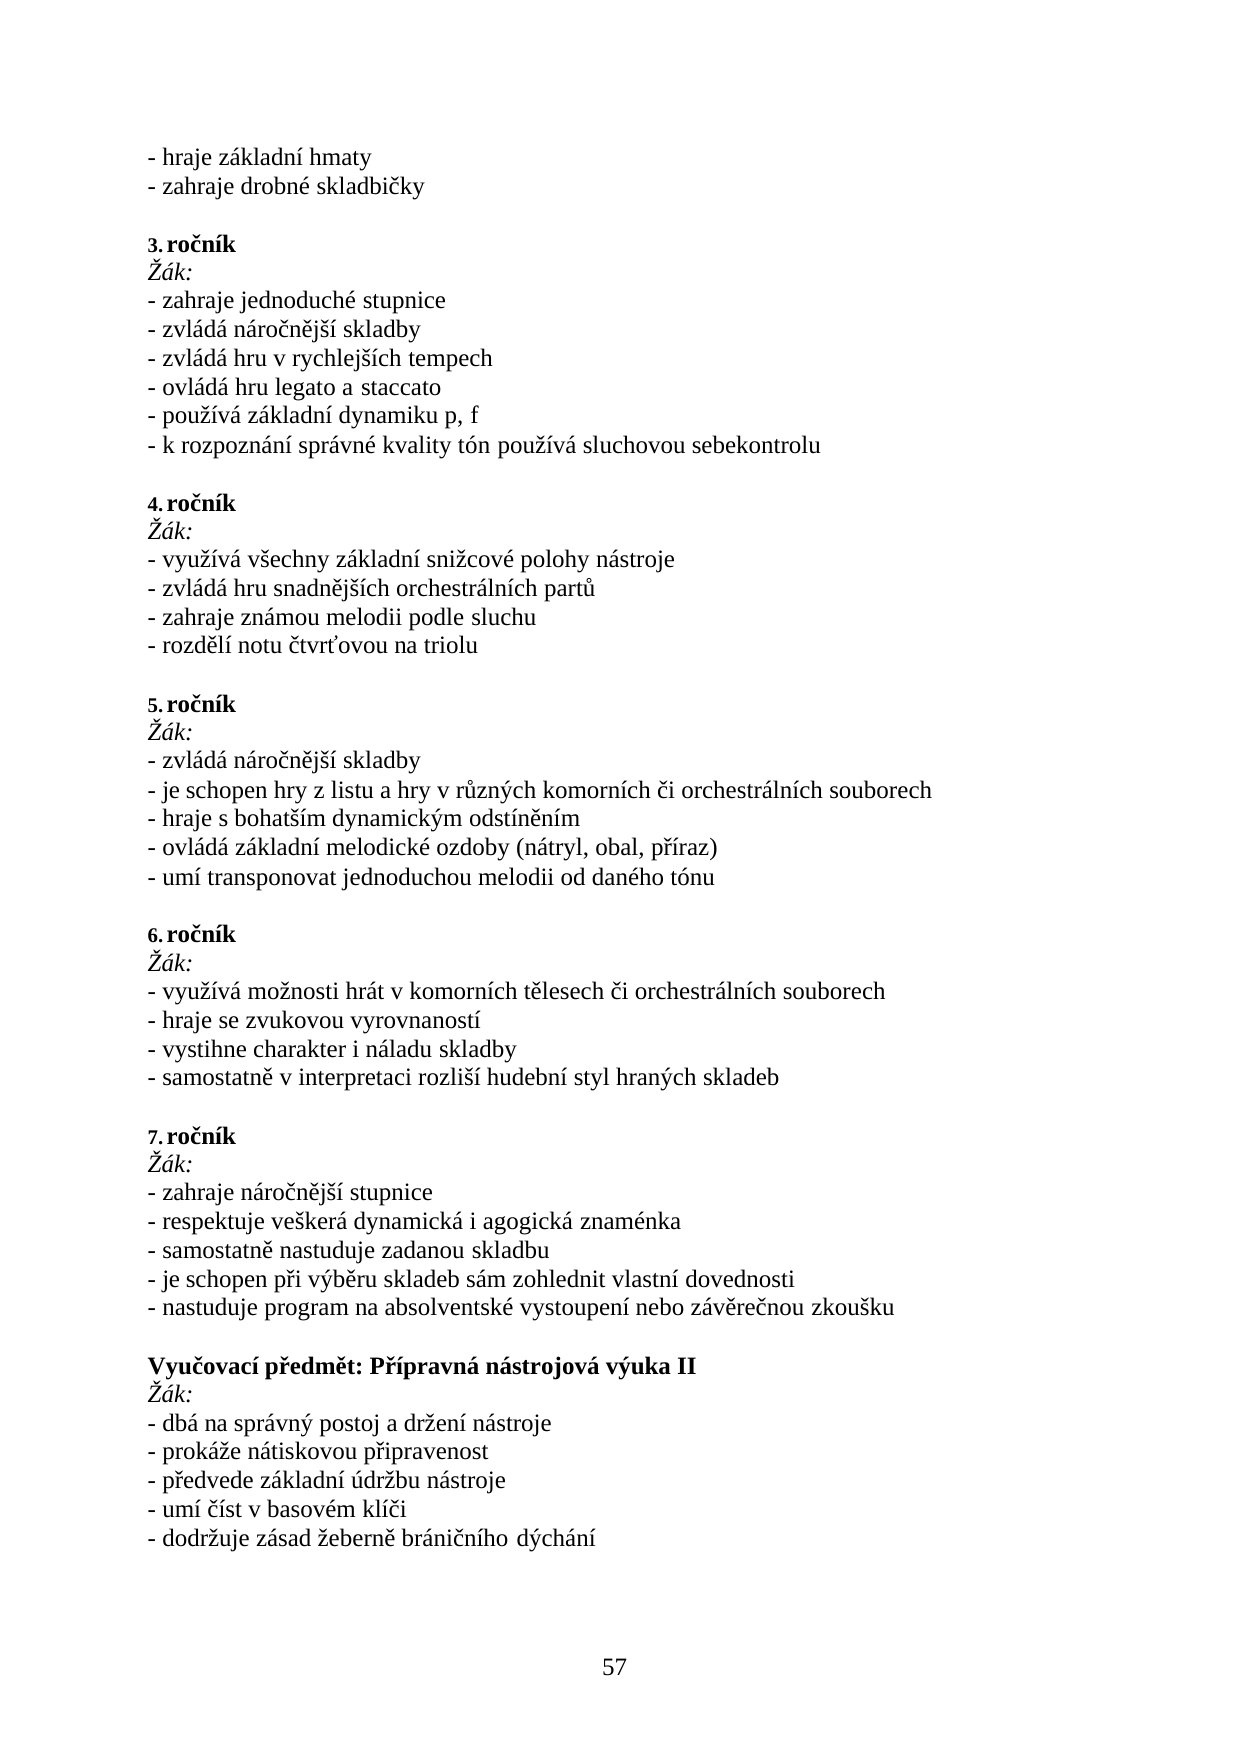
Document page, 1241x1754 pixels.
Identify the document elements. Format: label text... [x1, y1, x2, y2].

list předvede základní údržbu nástroje [147, 1466, 1217, 1494]
list zvládá hru v rychlejších tempech [147, 343, 1217, 372]
list je schopen hry z listu a hry v různých komorních či orchestrálních souborech [147, 775, 1217, 804]
list zahraje jednoduché stupnice [147, 286, 1217, 314]
list ročník [147, 488, 1217, 517]
text Žák: [147, 949, 1217, 977]
list prokáže nátiskovou připravenost [147, 1437, 1217, 1466]
list využívá všechny základní snižcové polohy nástroje [147, 545, 1217, 573]
list vystihne charakter i náladu skladby [147, 1034, 1217, 1063]
list hraje se zvukovou vyrovnaností [147, 1005, 1217, 1034]
list zahraje známou melodii podle sluchu [147, 602, 1217, 631]
list ročník [147, 689, 1217, 718]
list zvládá náročnější skladby [147, 746, 1217, 775]
list využívá možnosti hrát v komorních tělesech či orchestrálních souborech [147, 977, 1217, 1005]
list respektuje veškerá dynamická i agogická znaménka [147, 1207, 1217, 1235]
list samostatně nastuduje zadanou skladbu [147, 1235, 1217, 1264]
list dodržuje zásad žeberně bráničního dýchání [147, 1523, 1217, 1552]
list zahraje náročnější stupnice [147, 1178, 1217, 1206]
list zvládá hru snadnějších orchestrálních partů [147, 573, 1217, 602]
list rozdělí notu čtvrťovou na triolu [147, 631, 1217, 660]
list hraje základní hmaty [147, 142, 1217, 171]
list ročník [147, 920, 1217, 949]
list ročník [147, 1121, 1217, 1150]
list nastuduje program na absolventské vystoupení nebo závěrečnou zkoušku [147, 1293, 1217, 1321]
text Vyučovací předmět: Přípravná nástrojová výuka II [147, 1352, 1217, 1380]
list ovládá hru legato a staccato [147, 372, 1217, 401]
list zvládá náročnější skladby [147, 315, 1217, 343]
list dbá na správný postoj a držení nástroje [147, 1409, 1217, 1437]
text Žák: [147, 1380, 1217, 1409]
text Žák: [147, 258, 1217, 286]
list samostatně v interpretaci rozliší hudební styl hraných skladeb [147, 1063, 1217, 1091]
list hraje s bohatším dynamickým odstíněním [147, 804, 1217, 833]
list k rozpoznání správné kvality tón používá sluchovou sebekontrolu [147, 430, 1217, 459]
text Žák: [147, 1150, 1217, 1178]
list umí číst v basovém klíči [147, 1494, 1217, 1523]
text Žák: [147, 517, 1217, 545]
list je schopen při výběru skladeb sám zohlednit vlastní dovednosti [147, 1264, 1217, 1293]
list umí transponovat jednoduchou melodii od daného tónu [147, 862, 1217, 890]
list používá základní dynamiku p, f [147, 401, 1217, 429]
list ovládá základní melodické ozdoby (nátryl, obal, příraz) [147, 833, 1217, 861]
list ročník [147, 229, 1217, 258]
text Žák: [147, 718, 1217, 746]
list zahraje drobné skladbičky [147, 171, 1217, 200]
